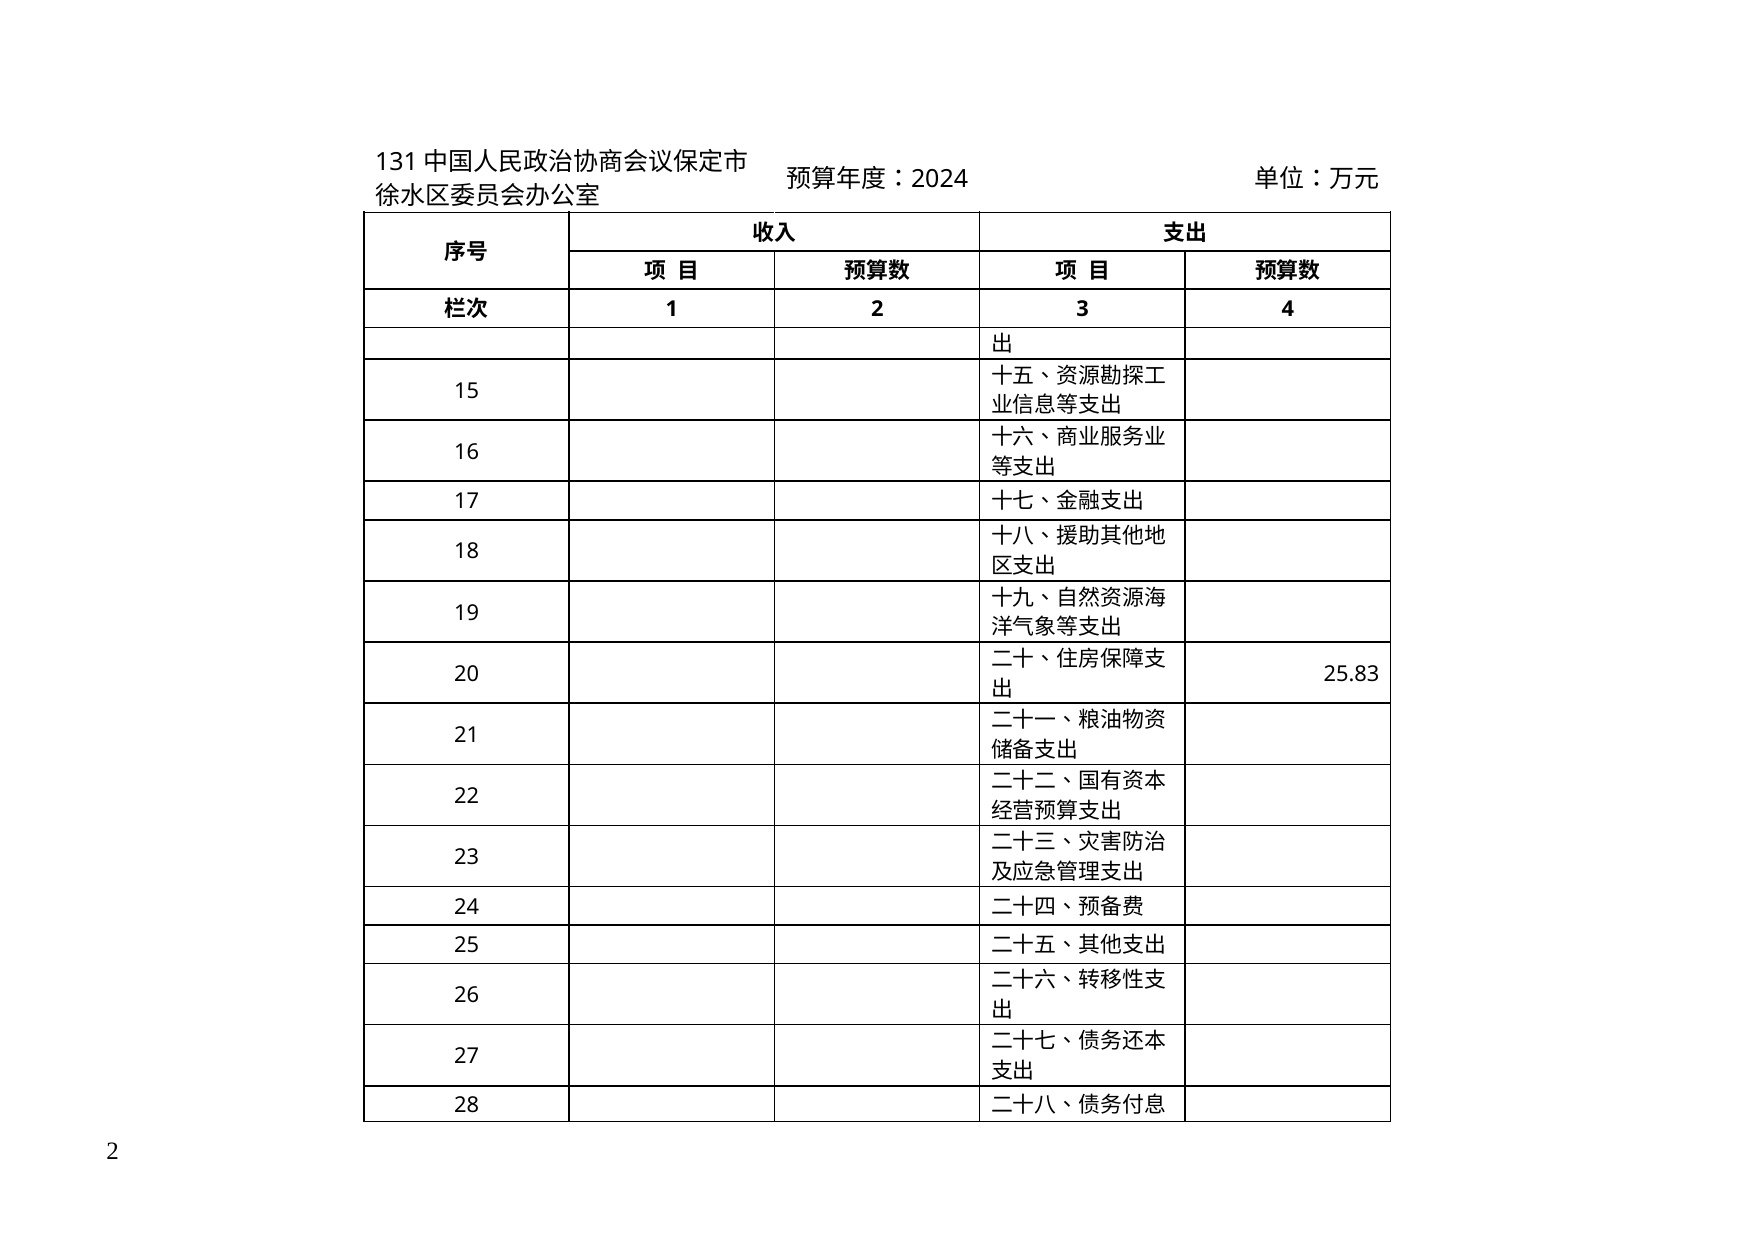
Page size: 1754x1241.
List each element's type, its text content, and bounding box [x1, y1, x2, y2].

table_cell [775, 704, 979, 763]
table_cell 二十六、转移性支出 [980, 964, 1184, 1024]
table_cell 十四、交通运输支出 [980, 328, 1184, 358]
table_cell 预算数 [1186, 252, 1390, 288]
table_cell 21 [365, 704, 568, 763]
table_cell 16 [365, 421, 568, 480]
table_cell 17 [365, 482, 568, 519]
table_cell 二十四、预备费 [980, 887, 1184, 924]
table_cell [570, 521, 774, 580]
table_cell [1186, 964, 1390, 1024]
table_cell 十九、自然资源海洋气象等支出 [980, 582, 1184, 641]
table_cell [1186, 421, 1390, 480]
table_cell 26 [365, 964, 568, 1024]
table_cell 27 [365, 1025, 568, 1085]
table_cell 4 [1186, 290, 1390, 327]
table_cell [775, 521, 979, 580]
table_cell [570, 765, 774, 824]
table_cell 25 [365, 926, 568, 963]
table_cell [775, 765, 979, 824]
table_cell 序号 [365, 213, 568, 288]
table_cell [775, 328, 979, 358]
table_cell [775, 421, 979, 480]
table_header 131中国人民政治协商会议保定市徐水区委员会办公室 [365, 143, 774, 211]
table_cell 25.83 [1186, 643, 1390, 702]
table_cell 22 [365, 765, 568, 824]
table_cell [775, 482, 979, 519]
table_cell 19 [365, 582, 568, 641]
table_cell 2 [775, 290, 979, 327]
table_cell 15 [365, 360, 568, 419]
table_cell 18 [365, 521, 568, 580]
table_cell [570, 582, 774, 641]
table_cell [775, 643, 979, 702]
table_cell 栏次 [365, 290, 568, 327]
table_cell [775, 826, 979, 886]
table_cell 十五、资源勘探工业信息等支出 [980, 360, 1184, 419]
table_cell [1186, 765, 1390, 824]
table_cell [570, 360, 774, 419]
table_cell [775, 582, 979, 641]
table_cell [570, 421, 774, 480]
table_cell 14 [365, 328, 568, 358]
table_cell [775, 926, 979, 963]
table_cell [775, 1087, 979, 1121]
table_cell 28 [365, 1087, 568, 1121]
table_cell 收入 [570, 213, 979, 250]
table_cell [570, 328, 774, 358]
table_cell 项 目 [980, 252, 1184, 288]
table_header 单位：万元 [980, 143, 1390, 211]
table_cell 支出 [980, 213, 1390, 250]
table_cell 二十一、粮油物资储备支出 [980, 704, 1184, 763]
table_cell [1186, 582, 1390, 641]
table_cell 3 [980, 290, 1184, 327]
table_cell [570, 482, 774, 519]
table_cell [1186, 521, 1390, 580]
table_cell [1186, 887, 1390, 924]
table_cell [570, 704, 774, 763]
table_cell 二十三、灾害防治及应急管理支出 [980, 826, 1184, 886]
table_cell 项 目 [570, 252, 774, 288]
table_cell [1186, 926, 1390, 963]
table_cell 二十五、其他支出 [980, 926, 1184, 963]
table_cell [1186, 704, 1390, 763]
table_cell 十七、金融支出 [980, 482, 1184, 519]
table_cell [775, 1025, 979, 1085]
table_cell [1186, 328, 1390, 358]
table_cell 二十八、债务付息支出 [980, 1087, 1184, 1121]
table_cell [775, 964, 979, 1024]
table_cell [775, 887, 979, 924]
table_cell [570, 643, 774, 702]
table_cell 20 [365, 643, 568, 702]
table_cell [1186, 826, 1390, 886]
table_cell [570, 926, 774, 963]
table_cell [570, 887, 774, 924]
table_cell 二十、住房保障支出 [980, 643, 1184, 702]
table_cell 1 [570, 290, 774, 327]
table_cell 二十七、债务还本支出 [980, 1025, 1184, 1085]
table_cell 十八、援助其他地区支出 [980, 521, 1184, 580]
table_cell [1186, 1025, 1390, 1085]
table_cell 二十二、国有资本经营预算支出 [980, 765, 1184, 824]
table_cell [775, 360, 979, 419]
table_cell 24 [365, 887, 568, 924]
table_header 预算年度：2024 [775, 143, 979, 211]
table_cell [1186, 360, 1390, 419]
table_cell [570, 1087, 774, 1121]
table_cell [1186, 1087, 1390, 1121]
table_cell [1186, 482, 1390, 519]
table_cell 23 [365, 826, 568, 886]
table_cell 预算数 [775, 252, 979, 288]
table_cell [570, 964, 774, 1024]
table_cell [570, 826, 774, 886]
table_cell [570, 1025, 774, 1085]
table_cell 十六、商业服务业等支出 [980, 421, 1184, 480]
